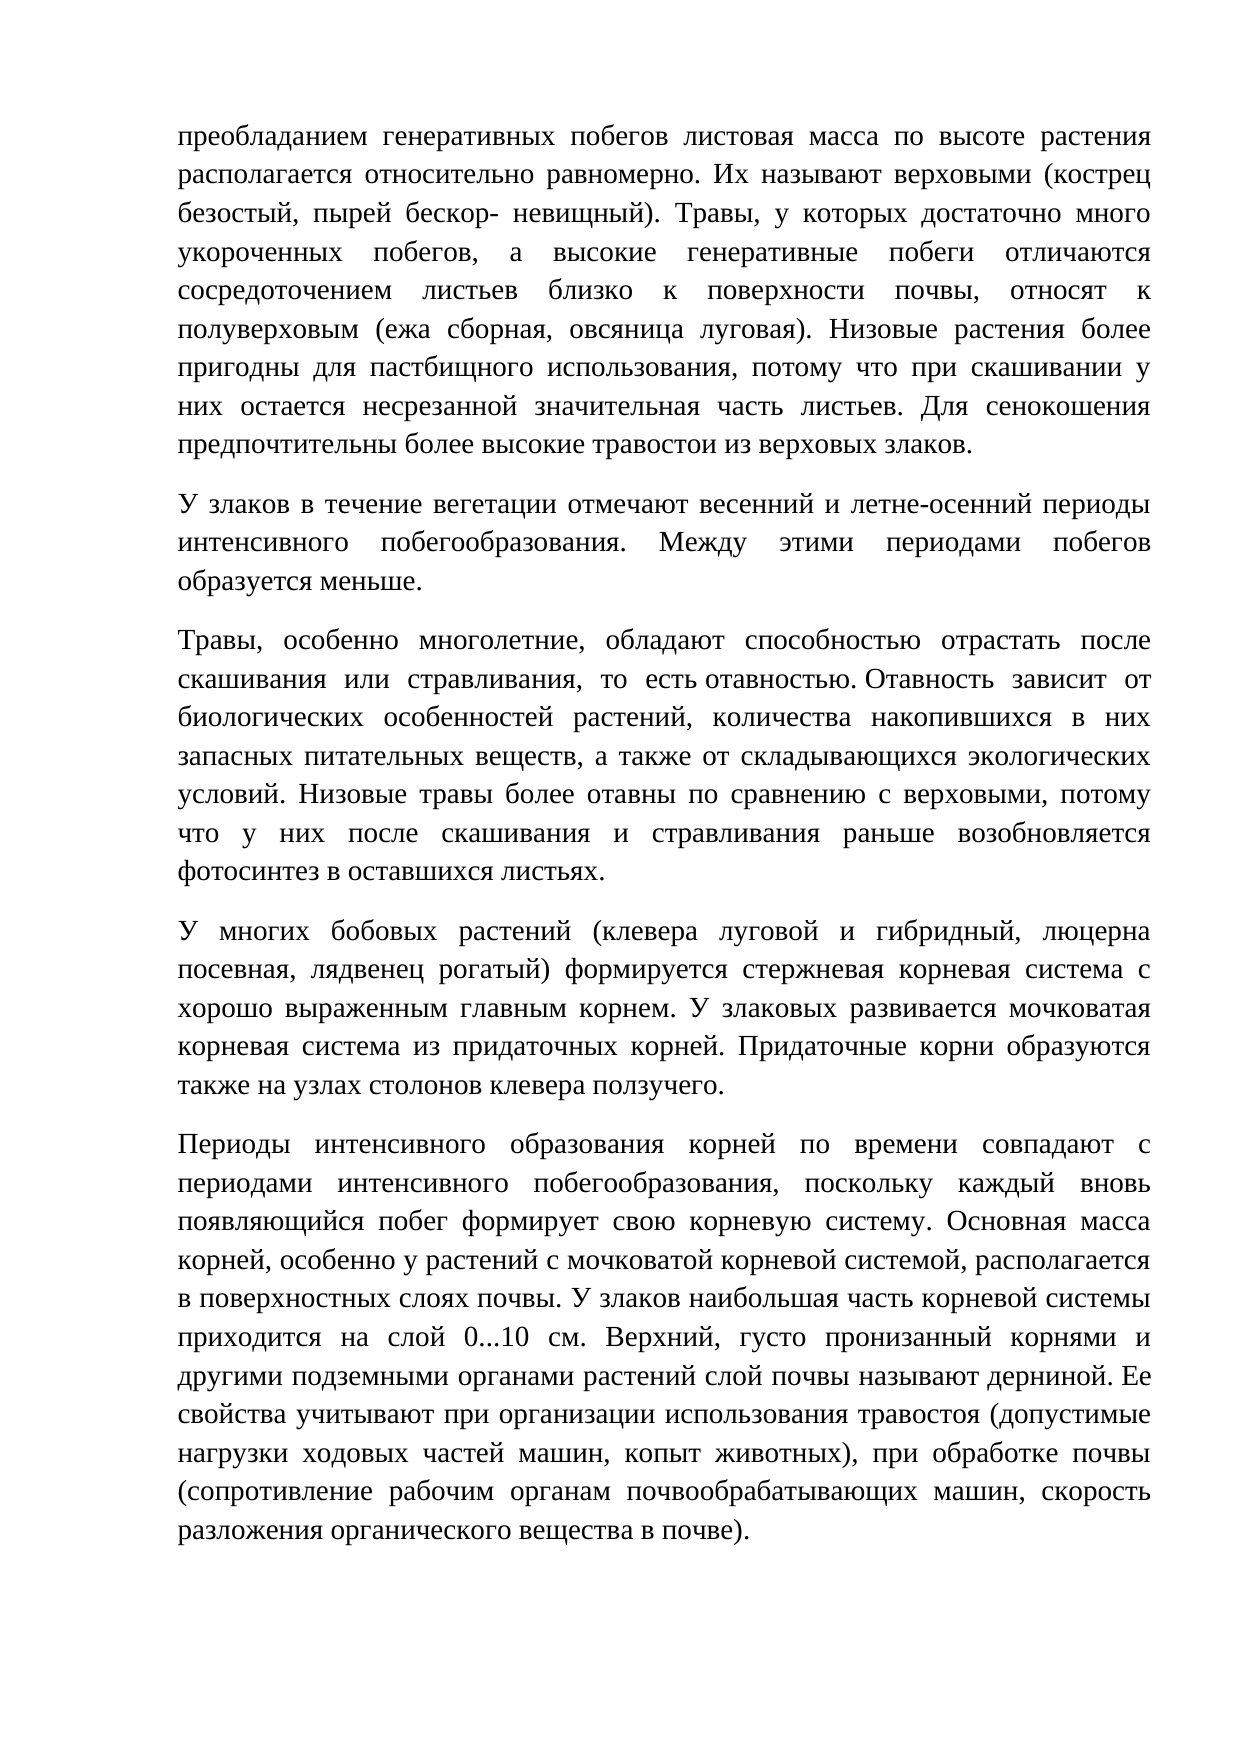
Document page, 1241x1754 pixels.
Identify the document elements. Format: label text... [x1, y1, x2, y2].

text У злаков в течение вегетации отмечают весенний и летне-осенний периоды интенсивного побегообразования. Между этими периодами побегов образуется меньше. [177, 486, 1152, 596]
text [177, 118, 1152, 460]
text У многих бобовых растений (клевера луговой и гибридный, люцерна посевная, лядвенец рогатый) формируется стержневая корневая система с хорошо выраженным главным корнем. У злаковых развивается мочковатая корневая система из придаточных корней. Придаточные корни образуются также на узлах столонов клевера ползучего. [177, 913, 1152, 1101]
text Травы, особенно многолетние, обладают способностью отрастать после скашивания или стравливания, то есть отавностью. Отавность зависит от биологических особенностей растений, количества накопившихся в них запасных питательных веществ, а также от складывающихся экологических условий. Низовые травы более отавны по сравнению с верховыми, потому что у них после скашивания и стравливания раньше возобновляется фотосинтез в оставшихся листьях. [177, 622, 1152, 887]
text Периоды интенсивного образования корней по времени совпадают с периодами интенсивного побегообразования, поскольку каждый вновь появляющийся побег формирует свою корневую систему. Основная масса корней, особенно у растений с мочковатой корневой системой, располагается в поверхностных слоях почвы. У злаков наибольшая часть корневой системы приходится на слой 0...10 см. Верхний, густо пронизанный корнями и другими подземными органами растений слой почвы называют дерниной. Ее свойства учитывают при организации использования травостоя (допустимые нагрузки ходовых частей машин, копыт животных), при обработке почвы (сопротивление рабочим органам почвообрабатывающих машин, скорость разложения органического вещества в почве). [177, 1126, 1152, 1545]
